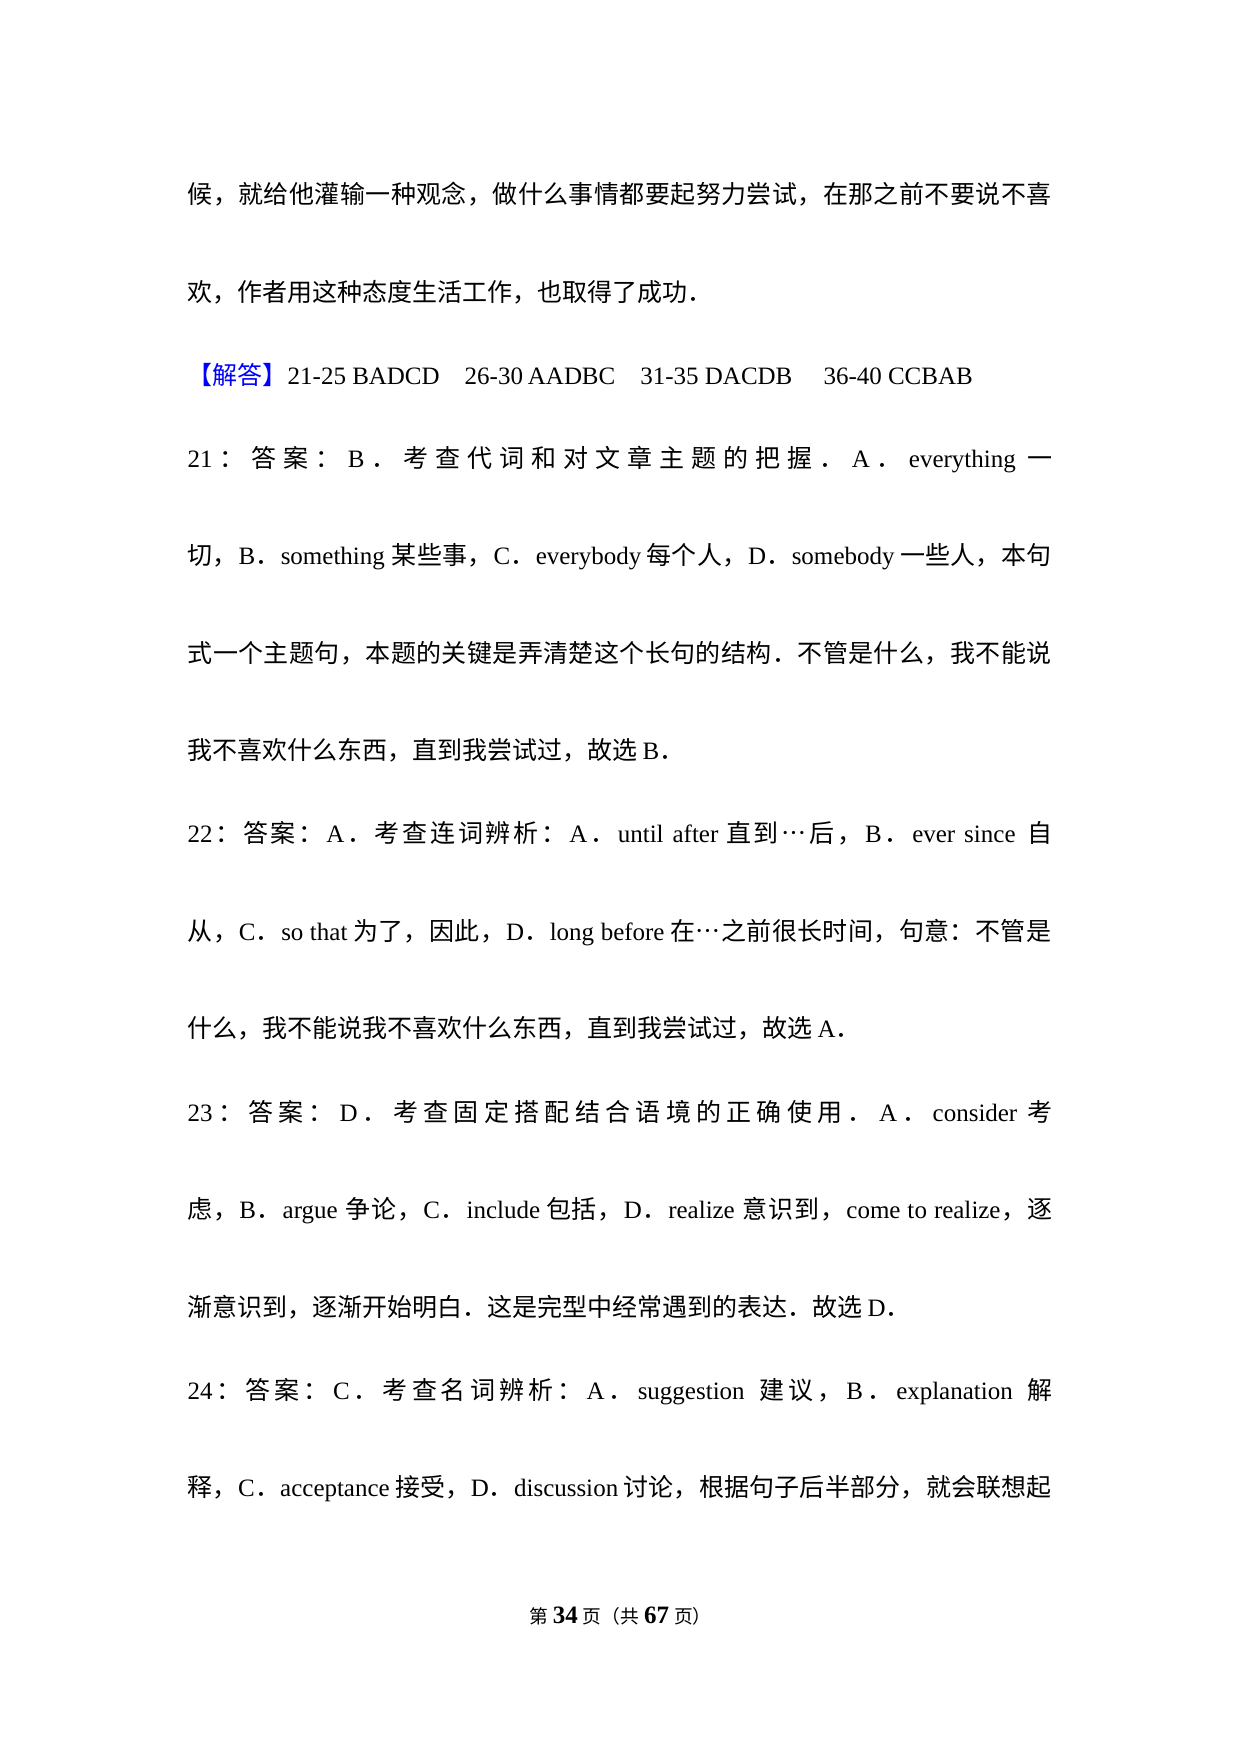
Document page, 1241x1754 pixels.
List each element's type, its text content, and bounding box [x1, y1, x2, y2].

text 【解答】21-25 BADCD 26-30 AADBC 31-35 DACDB 36-40 CCBAB [187, 341, 1053, 406]
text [187, 1356, 1053, 1518]
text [187, 160, 1053, 323]
text 21：答案：B．考查代词和对文章主题的把握．A．everything一切，B．something 某些事，C．everybody每个人，D．somebody一些人，本句式一个主题句，本题的关键是弄清楚这个长句的结构．不管是什么，我不能说我不喜欢什么东西，直到我尝试过，故选B． [187, 424, 1053, 781]
text 22：答案：A．考查连词辨析：A．until after直到…后，B．ever since 自从，C．so that为了，因此，D．long before在…之前很长时间，句意：不管是什么，我不能说我不喜欢什么东西，直到我尝试过，故选A． [187, 799, 1053, 1059]
text 23：答案：D．考查固定搭配结合语境的正确使用．A．consider考虑，B．argue 争论，C．include包括，D．realize 意识到，come to realize，逐渐意识到，逐渐开始明白．这是完型中经常遇到的表达．故选D． [187, 1078, 1053, 1338]
